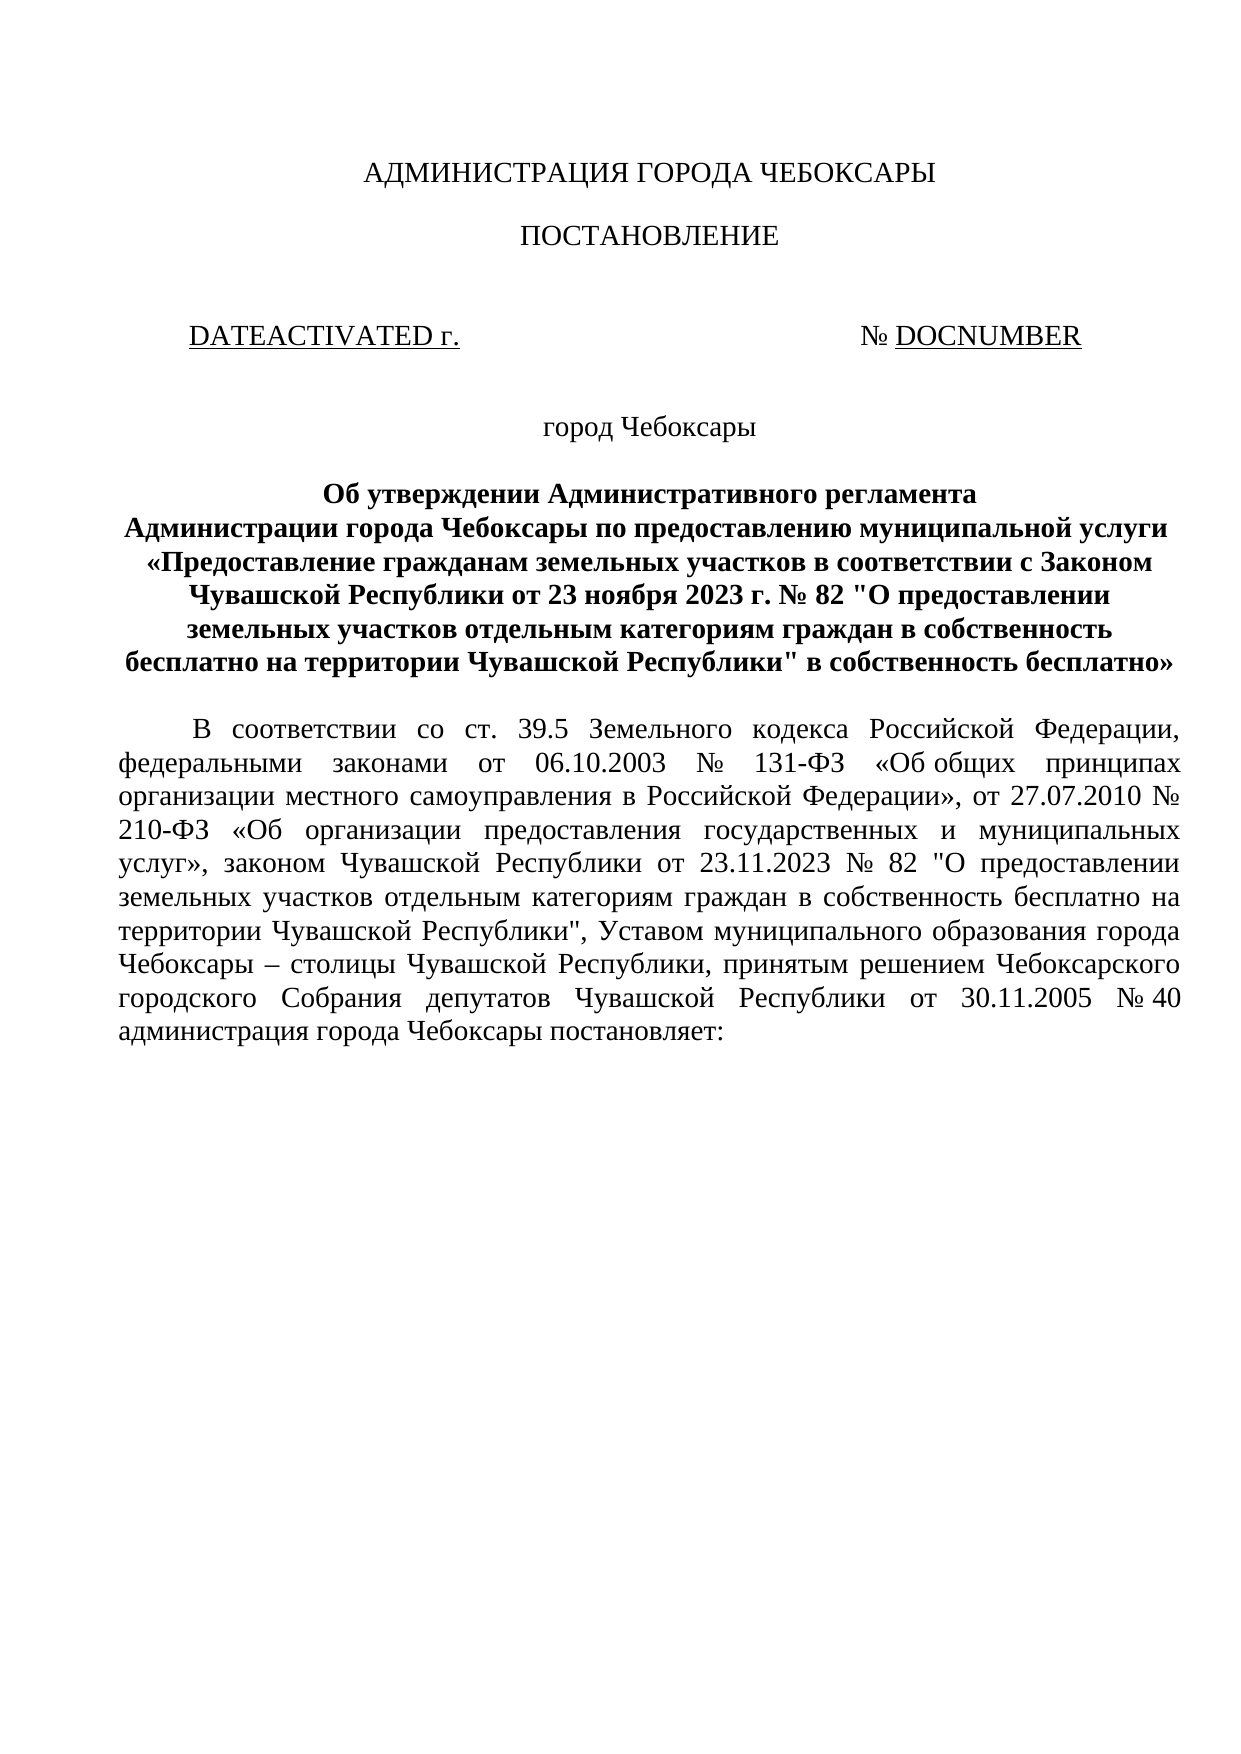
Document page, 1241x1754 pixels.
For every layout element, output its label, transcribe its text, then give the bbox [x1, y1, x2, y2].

text ПОСТАНОВЛЕНИЕ [118, 218, 1181, 251]
text Об утверждении Административного регламента [118, 477, 1181, 510]
text АДМИНИСТРАЦИЯ ГОРОДА ЧЕБОКСАРЫ [118, 156, 1181, 189]
text город Чебоксары [118, 409, 1181, 443]
table_header DATEACTIVATED г. [177, 319, 616, 352]
text Администрации города Чебоксары по предоставлению муниципальной услуги «Предоставление гражданам земельных участков в соответствии с Законом Чувашской Республики от 23 ноября 2023 г. № 82 "О предоставлении земельных участков отдельным категориям граждан в собственность бесплатно на территории Чувашской Республики" в собственность бесплатно» [118, 510, 1181, 678]
text В соответствии со ст. 39.5 Земельного кодекса Российской Федерации, федеральными законами от 06.10.2003 № 131-ФЗ «Об общих принципах организации местного самоуправления в Российской Федерации», от 27.07.2010 № 210-ФЗ «Об организации предоставления государственных и муниципальных услуг», законом Чувашской Республики от 23.11.2023 № 82 "О предоставлении земельных участков отдельным категориям граждан в собственность бесплатно на территории Чувашской Республики", Уставом муниципального образования города Чебоксары – столицы Чувашской Республики, принятым решением Чебоксарского городского Собрания депутатов Чувашской Республики от 30.11.2005 № 40 администрация города Чебоксары постановляет: [118, 711, 1181, 1047]
table_header № DOCNUMBER [616, 319, 1093, 352]
